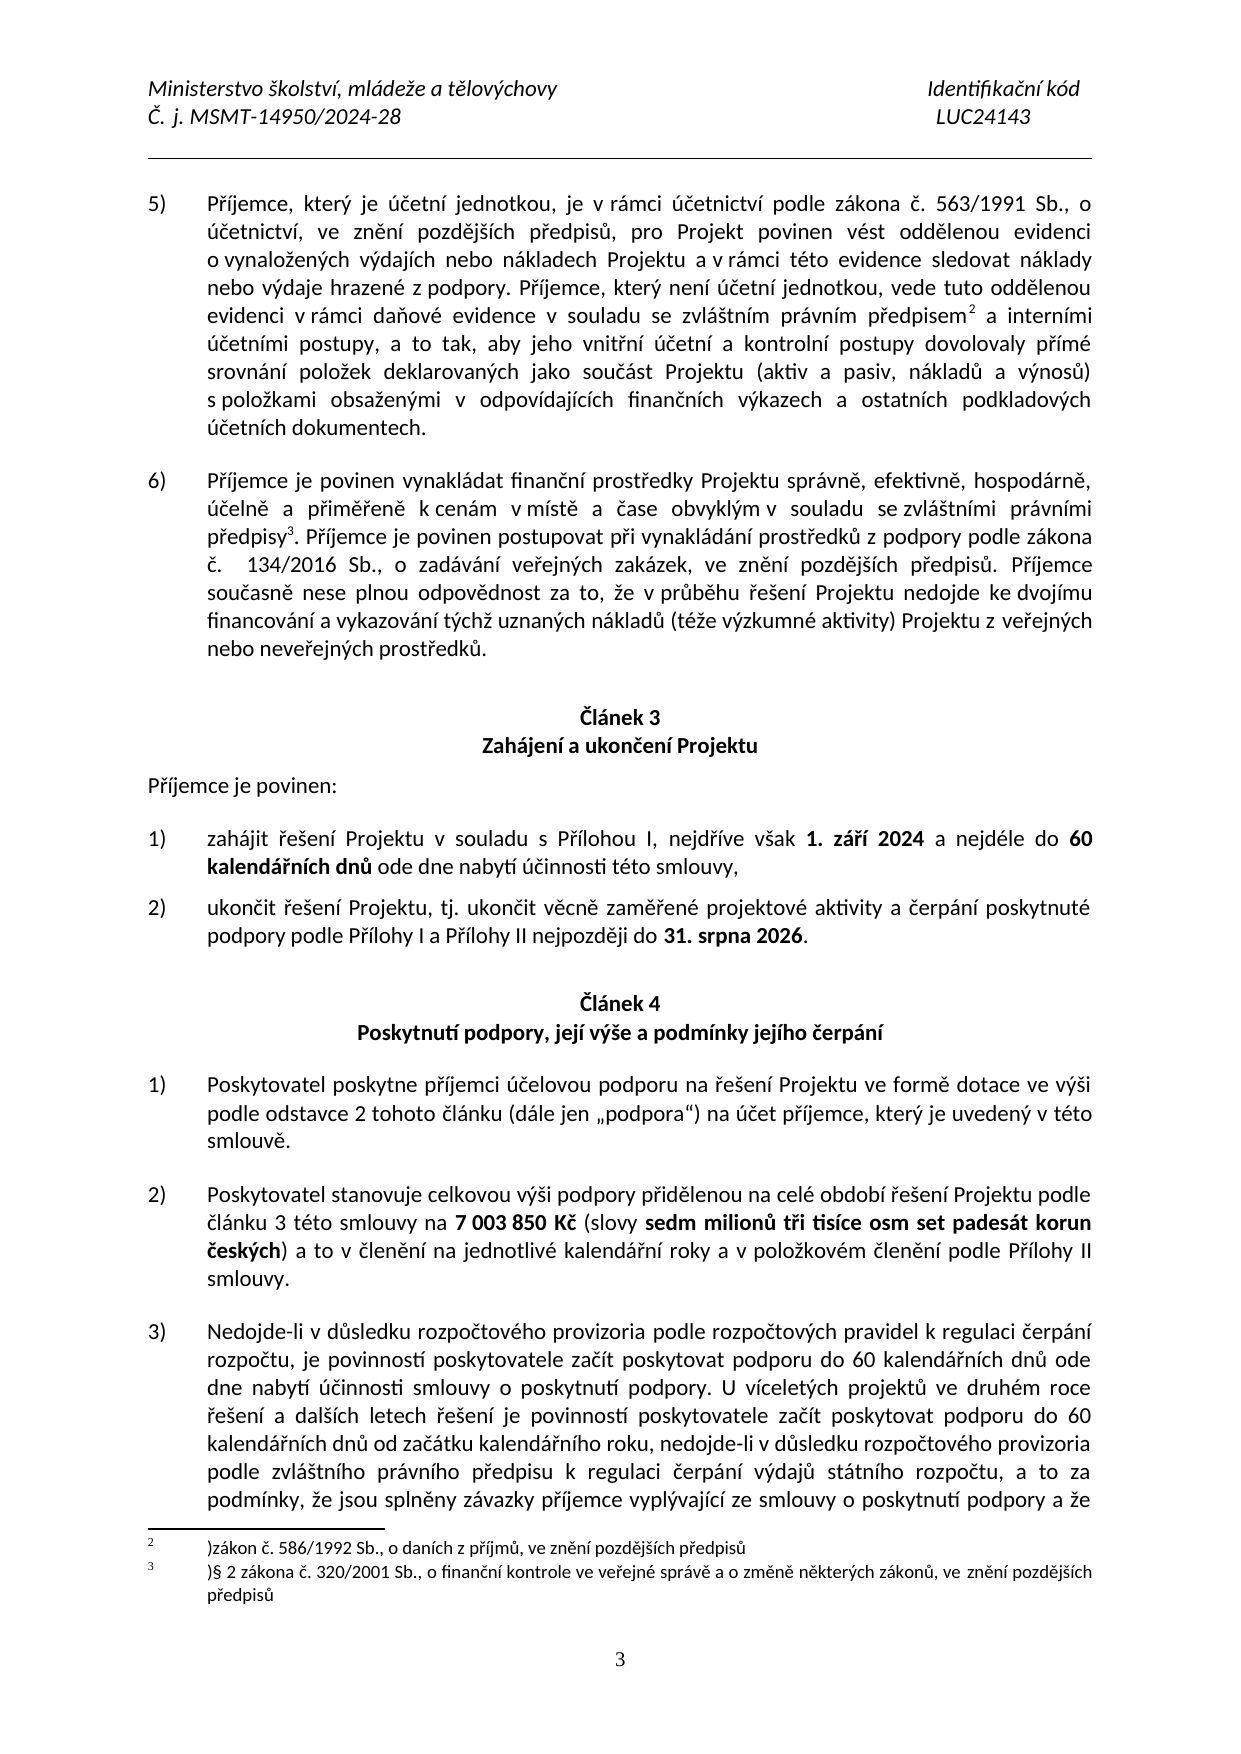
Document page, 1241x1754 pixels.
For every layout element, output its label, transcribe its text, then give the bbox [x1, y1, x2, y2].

list Poskytovatel stanovuje celkovou výši podpory přidělenou na celé období řešení Projektu podle článku 3 této smlouvy na 7 003 850 Kč (slovy sedm milionů tři tisíce osm set padesát korun českých) a to v členění na jednotlivé kalendářní roky a v položkovém členění podle Přílohy II smlouvy. [148, 1180, 1092, 1292]
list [148, 1317, 1092, 1513]
text Příjemce je povinen: [148, 771, 1092, 799]
text Článek 3 [148, 703, 1092, 731]
text Článek 4 [148, 989, 1092, 1018]
list Příjemce je povinen vynakládat finanční prostředky Projektu správně, efektivně, hospodárně, účelně a přiměřeně k cenám v místě a čase obvyklým v souladu se zvláštními právními předpisy. Příjemce je povinen postupovat při vynakládání prostředků z podpory podle zákona č. 134/2016 Sb., o zadávání veřejných zakázek, ve znění pozdějších předpisů. Příjemce současně nese plnou odpovědnost za to, že v průběhu řešení Projektu nedojde ke dvojímu financování a vykazování týchž uznaných nákladů (téže výzkumné aktivity) Projektu z veřejných nebo neveřejných prostředků. [148, 466, 1092, 662]
list zahájit řešení Projektu v souladu s Přílohou I, nejdříve však 1. září 2024 a nejdéle do 60 kalendářních dnů ode dne nabytí účinnosti této smlouvy, [148, 824, 1092, 881]
list Příjemce, který je účetní jednotkou, je v rámci účetnictví podle zákona č. 563/1991 Sb., o účetnictví, ve znění pozdějších předpisů, pro Projekt povinen vést oddělenou evidenci o vynaložených výdajích nebo nákladech Projektu a v rámci této evidence sledovat náklady nebo výdaje hrazené z podpory. Příjemce, který není účetní jednotkou, vede tuto oddělenou evidenci v rámci daňové evidence v souladu se zvláštním právním předpisem a interními účetními postupy, a to tak, aby jeho vnitřní účetní a kontrolní postupy dovolovaly přímé srovnání položek deklarovaných jako součást Projektu (aktiv a pasiv, nákladů a výnosů) s položkami obsaženými v odpovídajících finančních výkazech a ostatních podkladových účetních dokumentech. [148, 189, 1092, 441]
list ukončit řešení Projektu, tj. ukončit věcně zaměřené projektové aktivity a čerpání poskytnuté podpory podle Přílohy I a Přílohy II nejpozději do 31. srpna 2026. [148, 893, 1092, 949]
list Poskytovatel poskytne příjemci účelovou podporu na řešení Projektu ve formě dotace ve výši podle odstavce 2 tohoto článku (dále jen „podpora“) na účet příjemce, který je uvedený v této smlouvě. [148, 1071, 1092, 1155]
text Zahájení a ukončení Projektu [148, 731, 1092, 759]
text Poskytnutí podpory, její výše a podmínky jejího čerpání [148, 1018, 1092, 1046]
